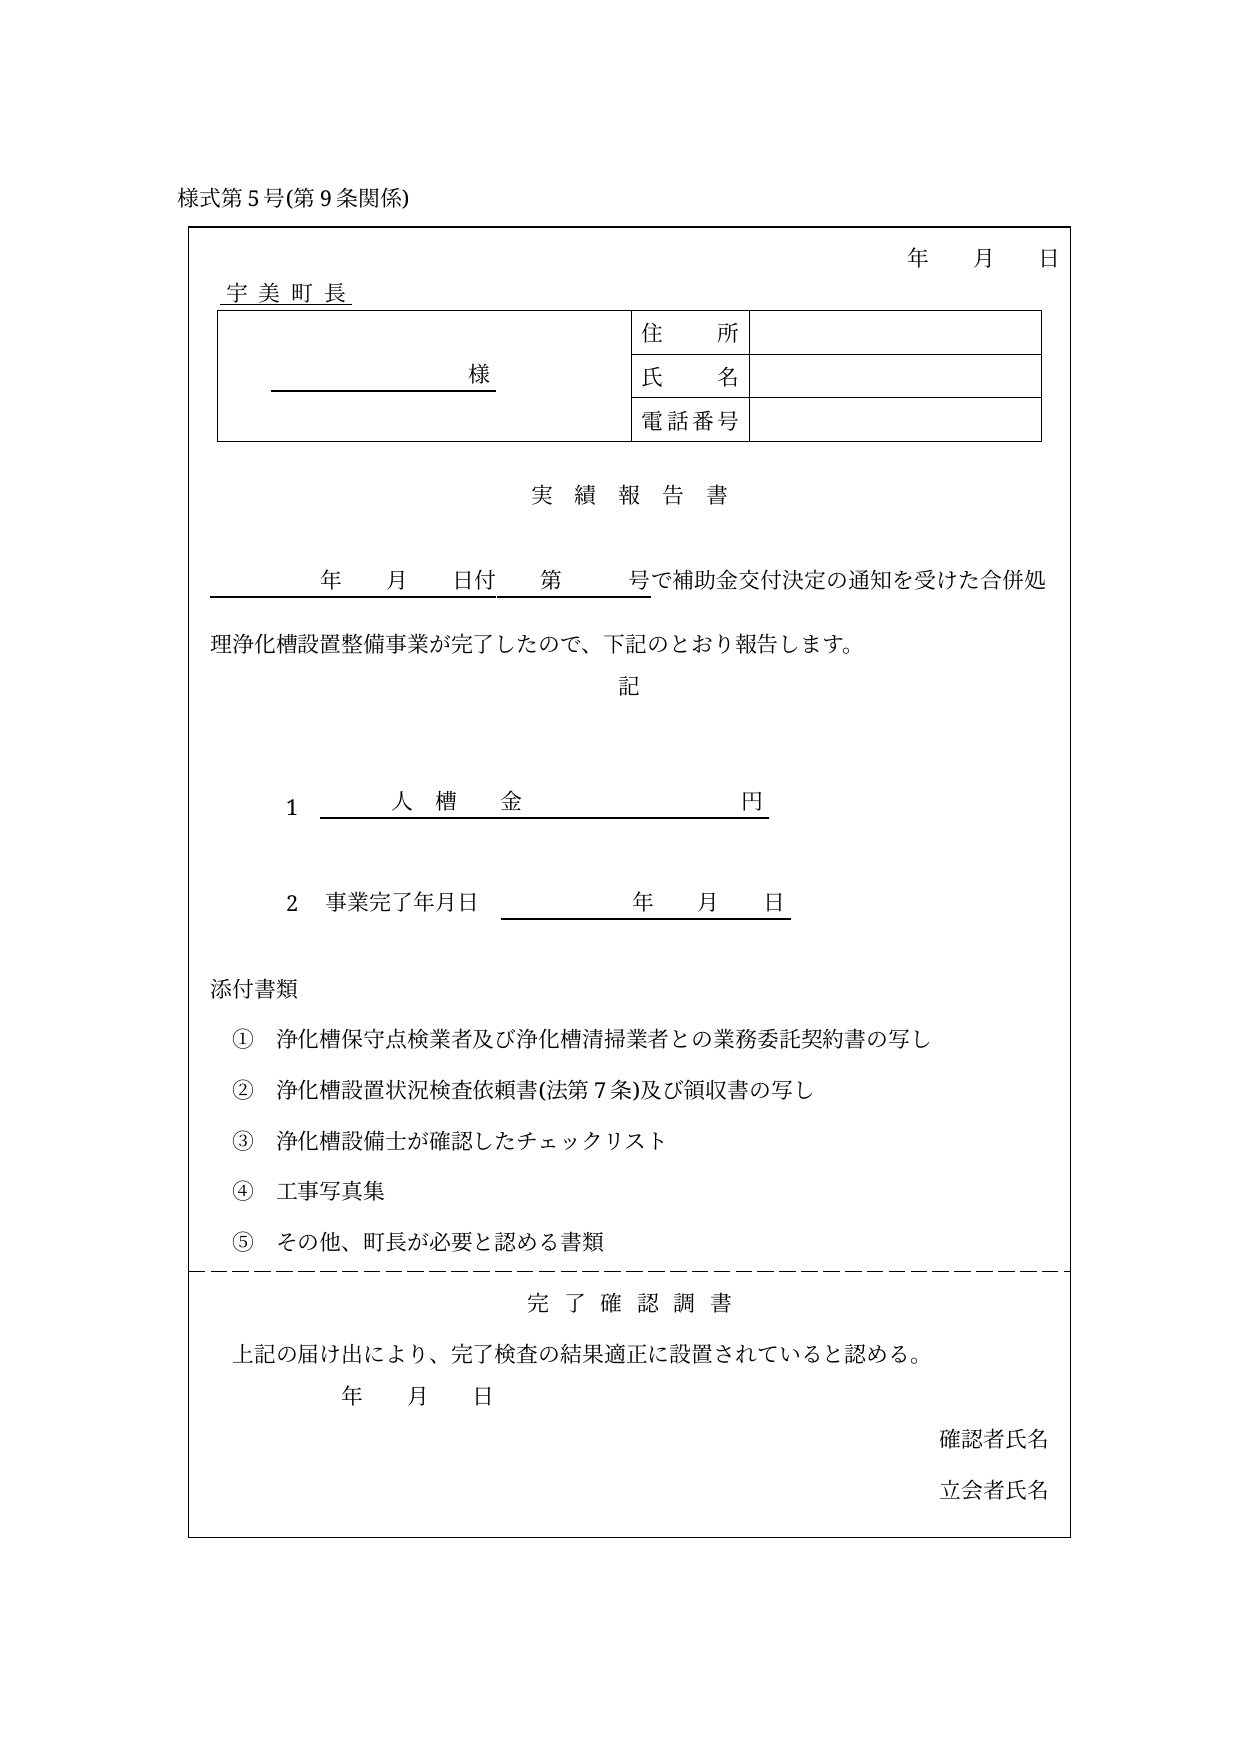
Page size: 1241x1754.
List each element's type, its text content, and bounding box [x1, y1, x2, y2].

text 様式第5号(第9条関係) [177, 179, 1063, 214]
table_header 年 月 日 宇美町長 実績報告書 年 月 日付 第 号で補助金交付決定の通知を受けた合併処理浄化槽設置整備事業が完了したので、下記のとおり報告します。 記 1 人槽 金 円 2 事業完了年月日 年 月 日 添付書類 ① 浄化槽保守点検業者及び浄化槽清掃業者との業務委託契約書の写し ② 浄化槽設置状況検査依頼書(法第7条)及び領収書の写し ③ 浄化槽設備士が確認したチェックリスト ④ 工事写真集 ⑤ その他、町長が必要と認める書類 [189, 228, 1070, 1271]
table_cell 完了確認調書 上記の届け出により、完了検査の結果適正に設置されていると認める。 年 月 日 確認者氏名 立会者氏名 [189, 1271, 1070, 1537]
